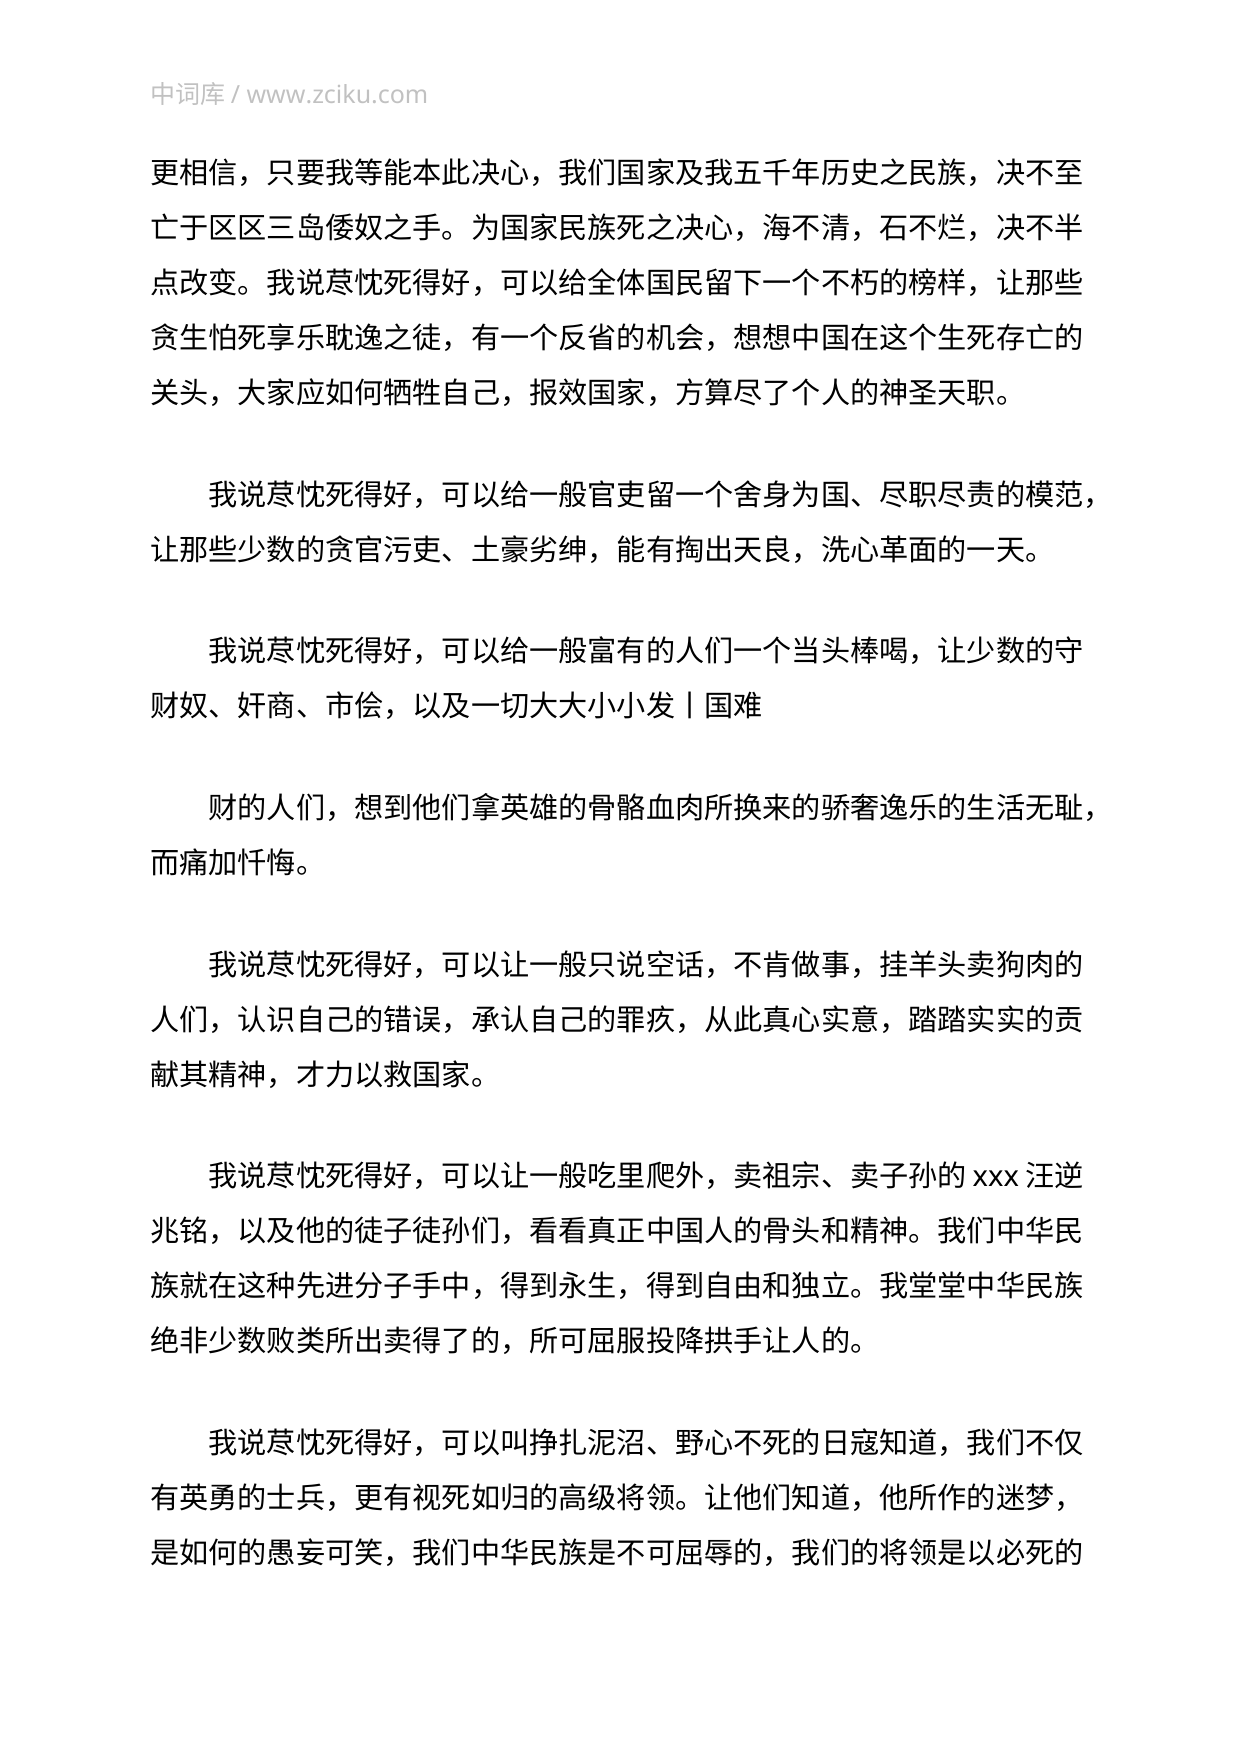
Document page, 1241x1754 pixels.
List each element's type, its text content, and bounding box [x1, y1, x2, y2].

text 我说荩忱死得好，可以给一般富有的人们一个当头棒喝，让少数的守财奴、奸商、市侩，以及一切大大小小发丨国难 [150, 628, 1090, 725]
text 我说荩忱死得好，可以给一般官吏留一个舍身为国、尽职尽责的模范，让那些少数的贪官污吏、土豪劣绅，能有掏出天良，洗心革面的一天。 [150, 471, 1090, 568]
text 财的人们，想到他们拿英雄的骨骼血肉所换来的骄奢逸乐的生活无耻，而痛加忏悔。 [150, 785, 1090, 882]
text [150, 1419, 1090, 1572]
text 我说荩忱死得好，可以让一般吃里爬外，卖祖宗、卖子孙的xxx汪逆兆铭，以及他的徒子徒孙们，看看真正中国人的骨头和精神。我们中华民族就在这种先进分子手中，得到永生，得到自由和独立。我堂堂中华民族绝非少数败类所出卖得了的，所可屈服投降拱手让人的。 [150, 1153, 1090, 1360]
text 我说荩忱死得好，可以让一般只说空话，不肯做事，挂羊头卖狗肉的人们，认识自己的错误，承认自己的罪疚，从此真心实意，踏踏实实的贡献其精神，才力以救国家。 [150, 941, 1090, 1093]
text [150, 150, 1090, 412]
